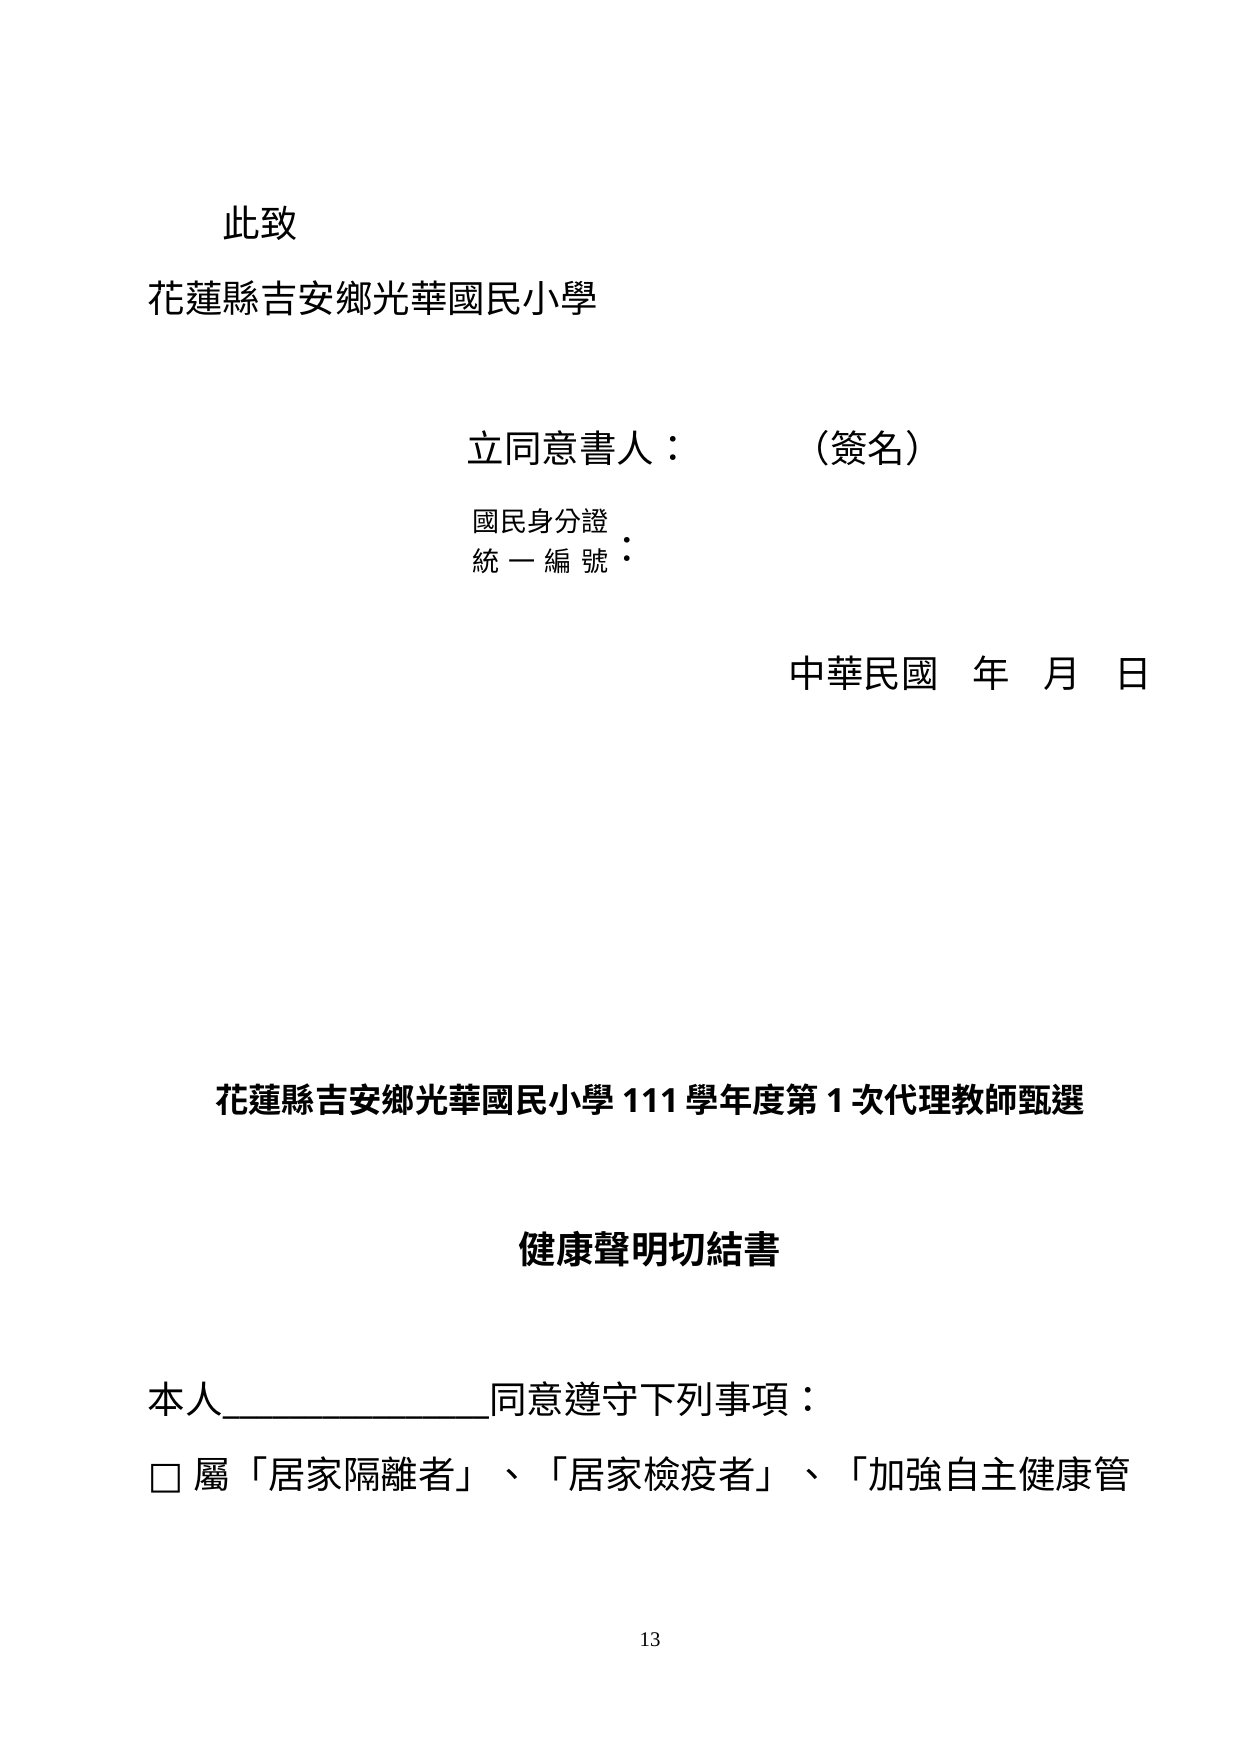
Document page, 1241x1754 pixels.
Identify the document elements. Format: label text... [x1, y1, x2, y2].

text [148, 1435, 1152, 1510]
text 健康聲明切結書 [148, 1210, 1152, 1285]
text 花蓮縣吉安鄉光華國民小學 [148, 258, 1152, 333]
text 花蓮縣吉安鄉光華國民小學111學年度第1次代理教師甄選 [148, 1060, 1152, 1135]
text 此致 [148, 183, 1152, 258]
text 國民身分證統一編號： [148, 483, 1152, 596]
text 中華民國 年 月 日 [148, 633, 1152, 708]
text 立同意書人： （簽名） [148, 408, 1152, 483]
text 本人________________同意遵守下列事項： [148, 1360, 1152, 1435]
